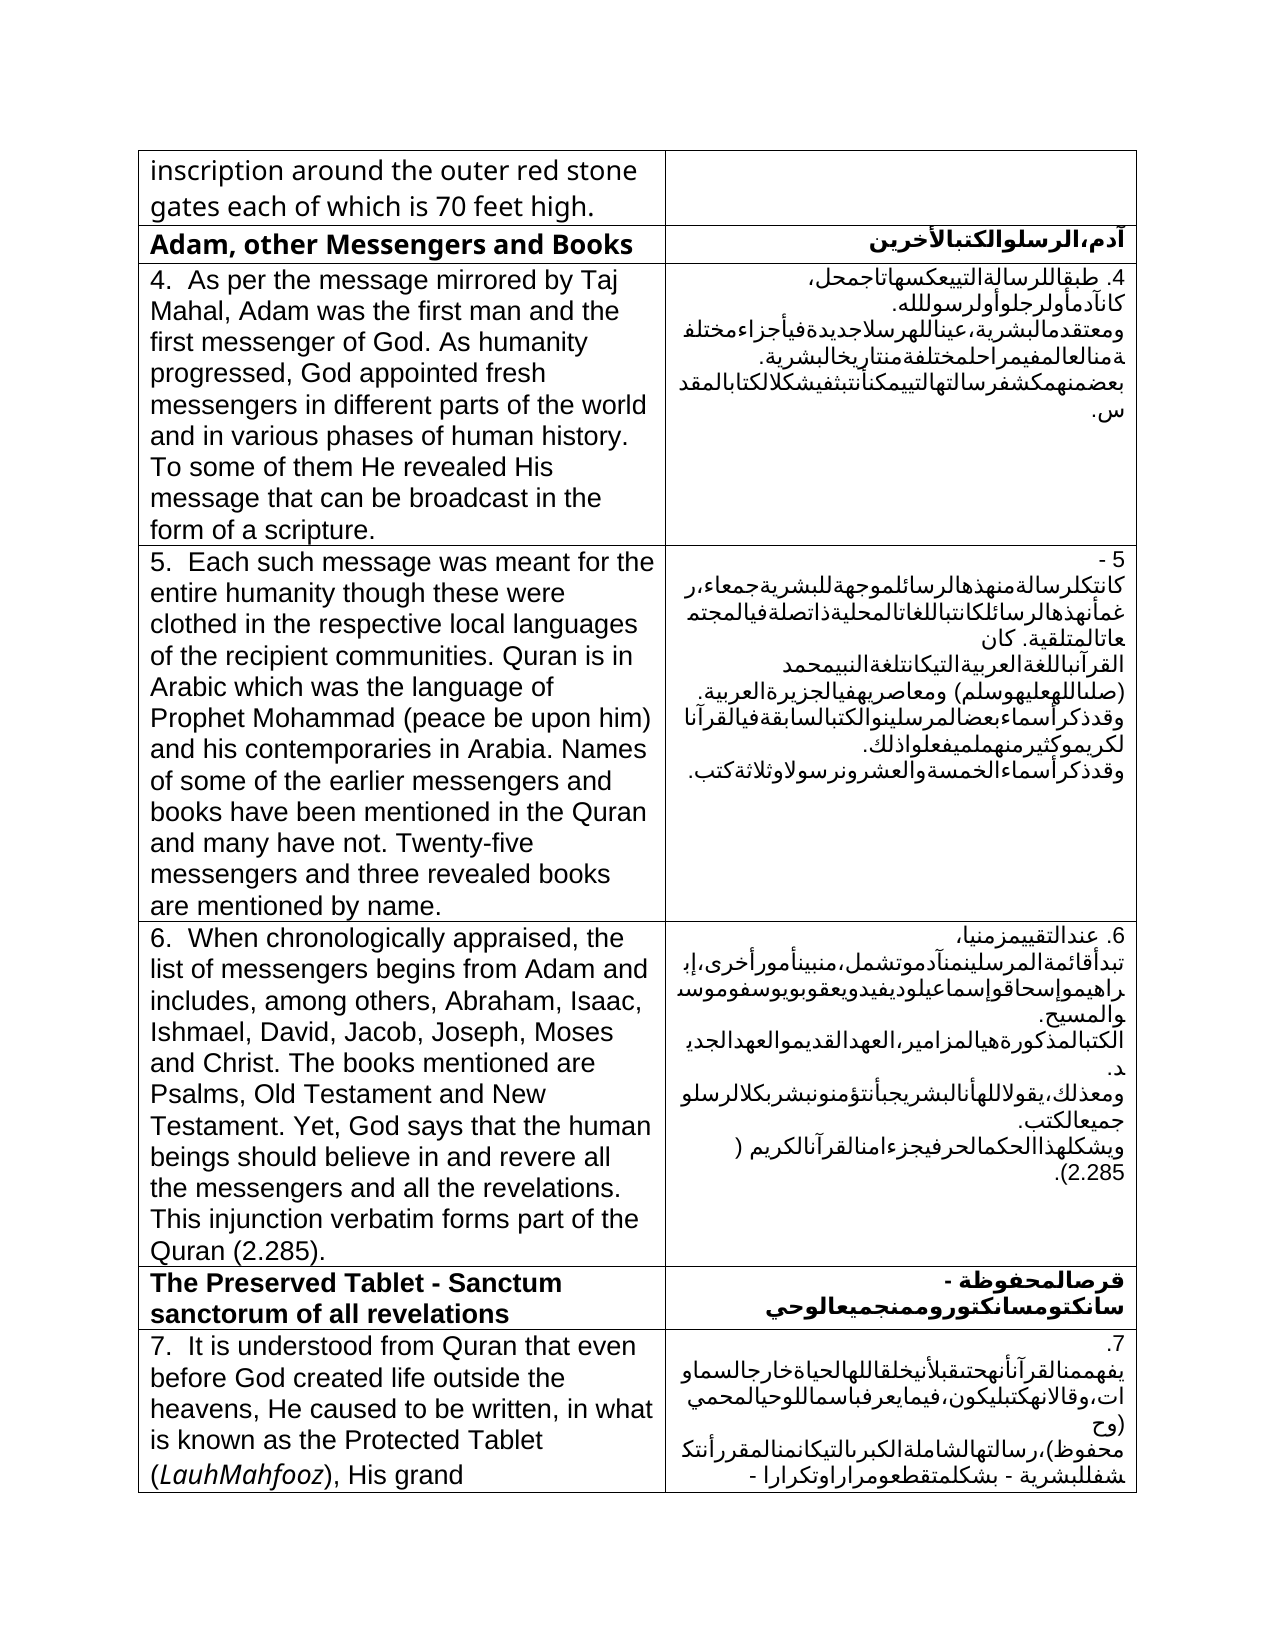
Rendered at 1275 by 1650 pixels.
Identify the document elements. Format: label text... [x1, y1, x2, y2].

table_cell قرصالمحفوظة - سانكتومسانكتوروممنجميعالوحي [666, 1267, 1136, 1329]
table_cell Adam, other Messengers and Books [139, 226, 665, 263]
table_cell آدم،الرسلوالكتبالأخرين [666, 226, 1136, 263]
table_cell 6. When chronologically appraised, the list of messengers begins from Adam and includes, among others, Abraham, Isaac, Ishmael, David, Jacob, Joseph, Moses and Christ. The books mentioned are Psalms, Old Testament and New Testament. Yet, God says that the human beings should believe in and revere all the messengers and all the revelations. This injunction verbatim forms part of the Quran (2.285). [139, 922, 665, 1266]
table_cell The Preserved Tablet - Sanctum sanctorum of all revelations [139, 1267, 665, 1329]
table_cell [139, 151, 665, 225]
table_cell 4. As per the message mirrored by Taj Mahal, Adam was the first man and the first messenger of God. As humanity progressed, God appointed fresh messengers in different parts of the world and in various phases of human history. To some of them He revealed His message that can be broadcast in the form of a scripture. [139, 264, 665, 545]
table_cell 5 - كانتكلرسالةمنهذهالرسائلموجهةللبشريةجمعاء،رغمأنهذهالرسائلكانتباللغاتالمحليةذاتصلةفيالمجتمعاتالمتلقية. كان القرآنباللغةالعربيةالتيكانتلغةالنبيمحمد (صلىاللهعليهوسلم) ومعاصريهفيالجزيرةالعربية. وقدذكرأسماءبعضالمرسلينوالكتبالسابقةفيالقرآنالكريموكثيرمنهملميفعلواذلك. وقدذكرأسماءالخمسةوالعشرونرسولاوثلاثةكتب. [666, 546, 1136, 921]
table_cell 4. طبقاللرسالةالتييعكسهاتاجمحل، كانآدمأولرجلوأولرسوللله. ومعتقدمالبشرية،عيناللهرسلاجديدةفيأجزاءمختلفةمنالعالمفيمراحلمختلفةمنتاريخالبشرية. بعضمنهمكشفرسالتهالتييمكنأنتبثفيشكلالكتابالمقدس. [666, 264, 1136, 545]
table_cell 5. Each such message was meant for the entire humanity though these were clothed in the respective local languages of the recipient communities. Quran is in Arabic which was the language of Prophet Mohammad (peace be upon him) and his contemporaries in Arabia. Names of some of the earlier messengers and books have been mentioned in the Quran and many have not. Twenty-five messengers and three revealed books are mentioned by name. [139, 546, 665, 921]
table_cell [139, 1330, 665, 1492]
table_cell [666, 151, 1136, 225]
table_cell 6. عندالتقييمزمنيا، تبدأقائمةالمرسلينمنآدموتشمل،منبينأمورأخرى،إبراهيموإسحاقوإسماعيلوديفيدويعقوبويوسفوموسىوالمسيح. الكتبالمذكورةهيالمزامير،العهدالقديموالعهدالجديد. ومعذلك،يقولاللهأنالبشريجبأنتؤمنونبشربكلالرسلوجميعالكتب. ويشكلهذاالحكمالحرفيجزءامنالقرآنالكريم (2.285). [666, 922, 1136, 1266]
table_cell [666, 1330, 1136, 1492]
